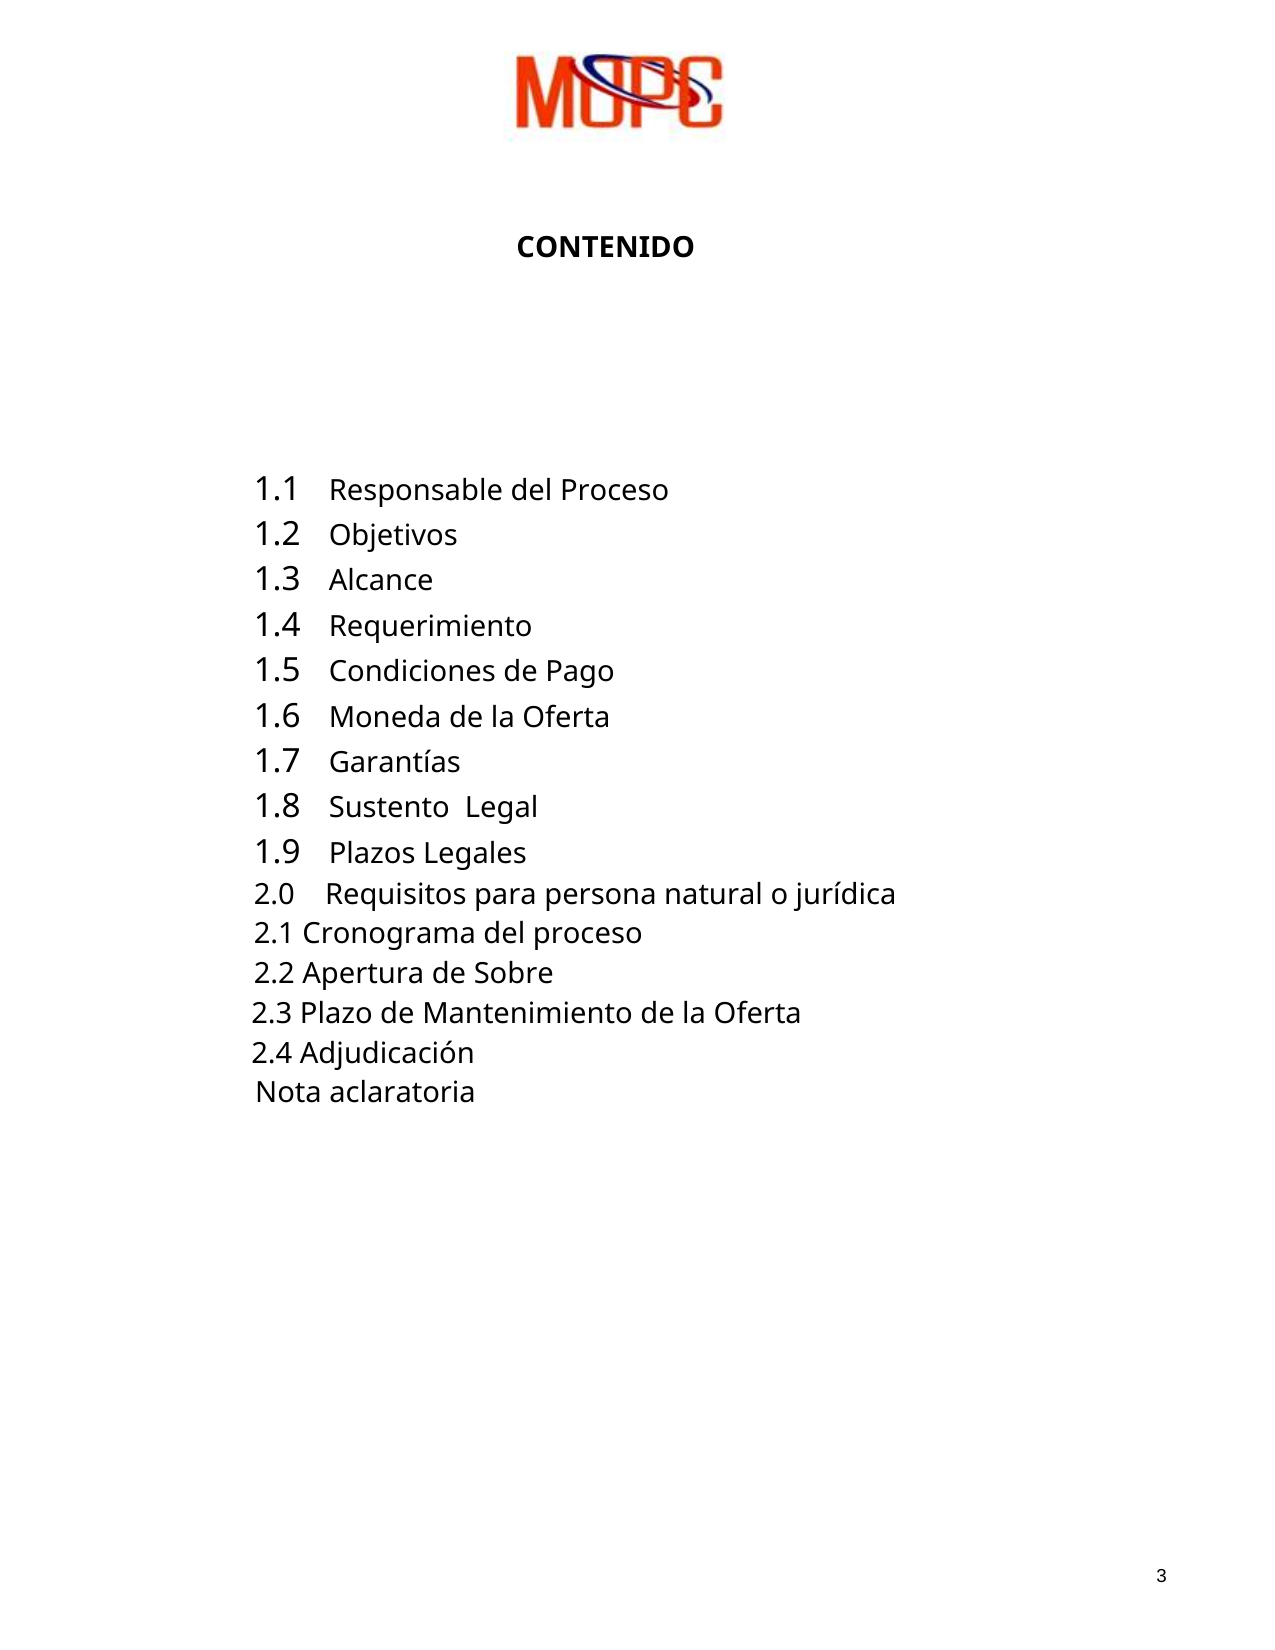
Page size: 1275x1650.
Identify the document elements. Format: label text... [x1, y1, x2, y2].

list Moneda de la Oferta [253, 691, 1167, 737]
text CONTENIDO [44, 226, 1167, 266]
text Nota aclaratoria [103, 1072, 1167, 1111]
list Garantías [253, 737, 1167, 782]
text 2.0 Requisitos para persona natural o jurídica [253, 873, 1167, 913]
picture [503, 29, 767, 187]
text 2.1 Cronograma del proceso [253, 913, 1167, 952]
list Requerimiento [253, 601, 1167, 646]
text 2.4 Adjudicación [177, 1032, 1167, 1072]
list Plazos Legales [253, 828, 1167, 873]
text 2.2 Apertura de Sobre [253, 952, 1167, 992]
list Sustento Legal [253, 782, 1167, 828]
list Objetivos [253, 510, 1167, 555]
list Responsable del Proceso [253, 464, 1167, 510]
list Condiciones de Pago [253, 646, 1167, 691]
text 2.3 Plazo de Mantenimiento de la Oferta [177, 992, 1167, 1032]
list Alcance [253, 555, 1167, 601]
